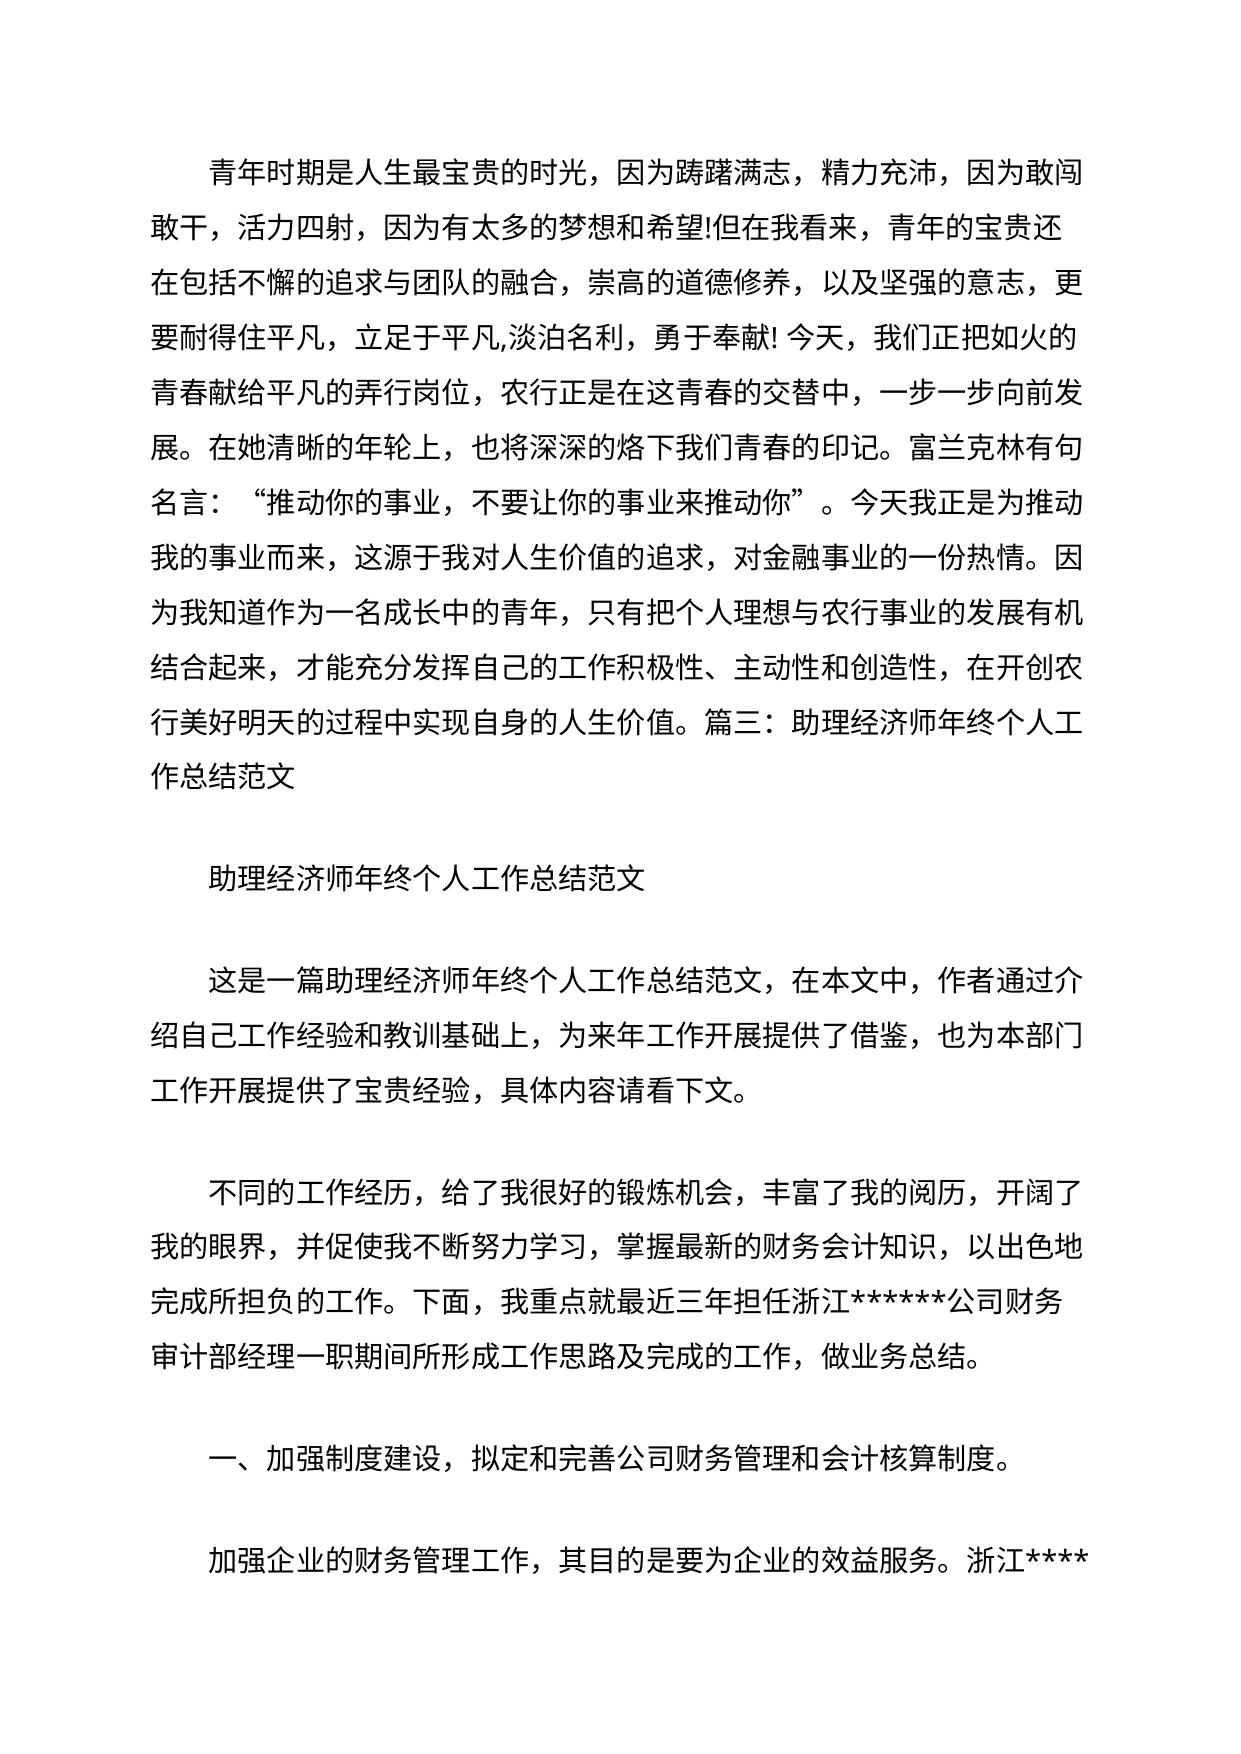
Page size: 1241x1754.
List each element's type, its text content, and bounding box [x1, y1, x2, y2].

text 不同的工作经历，给了我很好的锻炼机会，丰富了我的阅历，开阔了我的眼界，并促使我不断努力学习，掌握最新的财务会计知识，以出色地完成所担负的工作。下面，我重点就最近三年担任浙江******公司财务审计部经理一职期间所形成工作思路及完成的工作，做业务总结。 [150, 1169, 1090, 1376]
text 助理经济师年终个人工作总结范文 [150, 856, 1090, 898]
text 一、加强制度建设，拟定和完善公司财务管理和会计核算制度。 [150, 1436, 1090, 1478]
text 青年时期是人生最宝贵的时光，因为踌躇满志，精力充沛，因为敢闯敢干，活力四射，因为有太多的梦想和希望!但在我看来，青年的宝贵还在包括不懈的追求与团队的融合，崇高的道德修养，以及坚强的意志，更要耐得住平凡，立足于平凡,淡泊名利，勇于奉献! 今天，我们正把如火的青春献给平凡的弄行岗位，农行正是在这青春的交替中，一步一步向前发展。在她清晰的年轮上，也将深深的烙下我们青春的印记。富兰克林有句名言：“推动你的事业，不要让你的事业来推动你”。今天我正是为推动我的事业而来，这源于我对人生价值的追求，对金融事业的一份热情。因为我知道作为一名成长中的青年，只有把个人理想与农行事业的发展有机结合起来，才能充分发挥自己的工作积极性、主动性和创造性，在开创农行美好明天的过程中实现自身的人生价值。篇三：助理经济师年终个人工作总结范文 [150, 150, 1090, 796]
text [150, 1537, 1090, 1580]
text 这是一篇助理经济师年终个人工作总结范文，在本文中，作者通过介绍自己工作经验和教训基础上，为来年工作开展提供了借鉴，也为本部门工作开展提供了宝贵经验，具体内容请看下文。 [150, 958, 1090, 1110]
